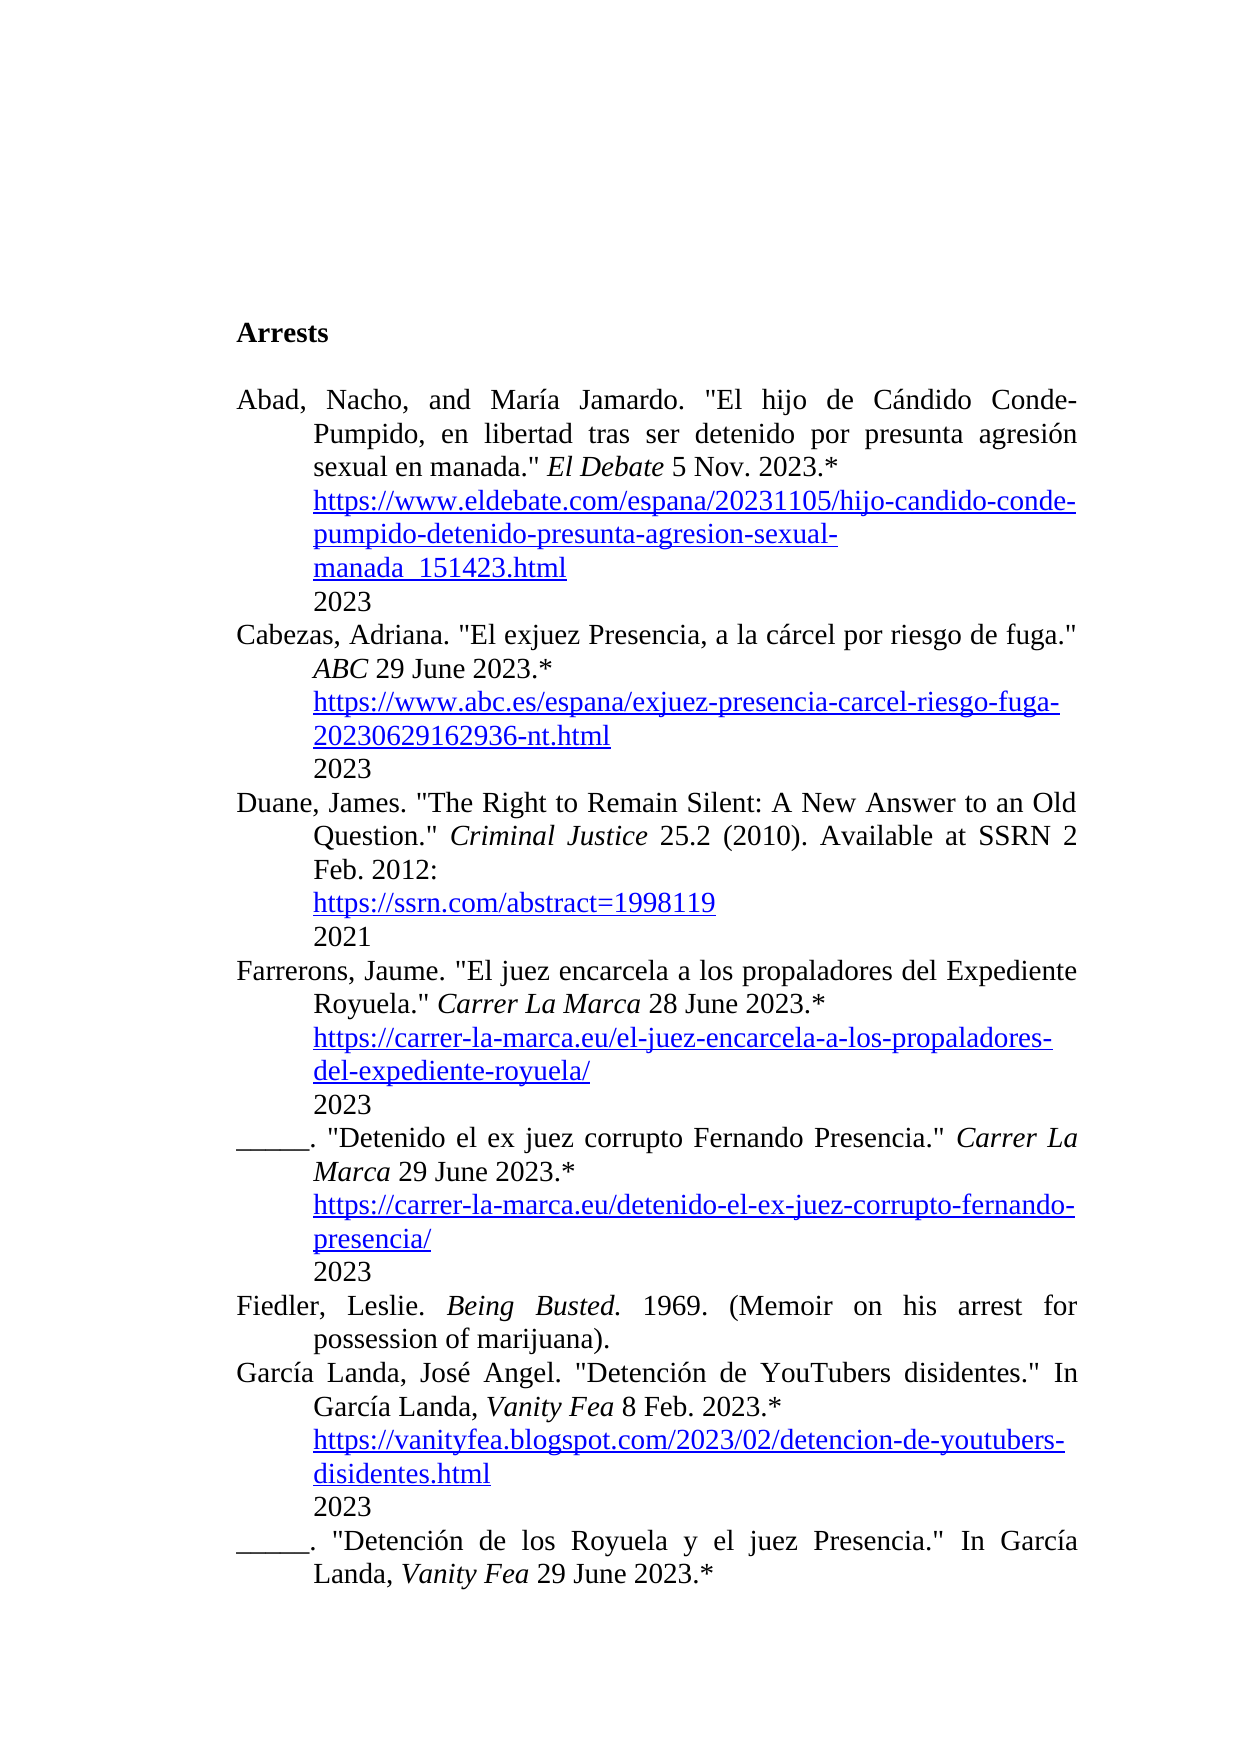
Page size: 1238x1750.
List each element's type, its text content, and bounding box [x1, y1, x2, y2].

text 2023 [236, 584, 1078, 617]
text Duane, James. "The Right to Remain Silent: A New Answer to an Old Question." Criminal Justice 25.2 (2010). Available at SSRN 2 Feb. 2012: [236, 785, 1078, 886]
text 2021 [236, 919, 1078, 953]
text García Landa, José Angel. "Detención de YouTubers disidentes." In García Landa, Vanity Fea 8 Feb. 2023.* [236, 1355, 1078, 1422]
text https://vanityfea.blogspot.com/2023/02/detencion-de-youtubers-disidentes.html [236, 1422, 1078, 1489]
text 2023 [236, 1087, 1078, 1120]
text 2023 [236, 1489, 1078, 1523]
text 2023 [236, 751, 1078, 785]
text https://www.eldebate.com/espana/20231105/hijo-candido-conde-pumpido-detenido-presunta-agresion-sexual-manada_151423.html [236, 483, 1078, 584]
text Fiedler, Leslie. Being Busted. 1969. (Memoir on his arrest for possession of marijuana). [236, 1288, 1078, 1355]
text Farrerons, Jaume. "El juez encarcela a los propaladores del Expediente Royuela." Carrer La Marca 28 June 2023.* [236, 953, 1078, 1020]
text _____. "Detenido el ex juez corrupto Fernando Presencia." Carrer La Marca 29 June 2023.* [236, 1120, 1078, 1187]
text https://carrer-la-marca.eu/el-juez-encarcela-a-los-propaladores-del-expediente-royuela/ [236, 1020, 1078, 1087]
text Cabezas, Adriana. "El exjuez Presencia, a la cárcel por riesgo de fuga." ABC 29 June 2023.* [236, 617, 1078, 684]
text https://ssrn.com/abstract=1998119 [313, 886, 1078, 919]
text Abad, Nacho, and María Jamardo. "El hijo de Cándido Conde-Pumpido, en libertad tras ser detenido por presunta agresión sexual en manada." El Debate 5 Nov. 2023.* [236, 382, 1078, 483]
text 2023 [236, 1254, 1078, 1288]
text _____. "Detención de los Royuela y el juez Presencia." In García Landa, Vanity Fea 29 June 2023.* [236, 1523, 1078, 1590]
text https://www.abc.es/espana/exjuez-presencia-carcel-riesgo-fuga-20230629162936-nt.html [236, 684, 1078, 751]
subtitle Arrests [236, 315, 1078, 349]
text https://carrer-la-marca.eu/detenido-el-ex-juez-corrupto-fernando-presencia/ [236, 1187, 1078, 1254]
